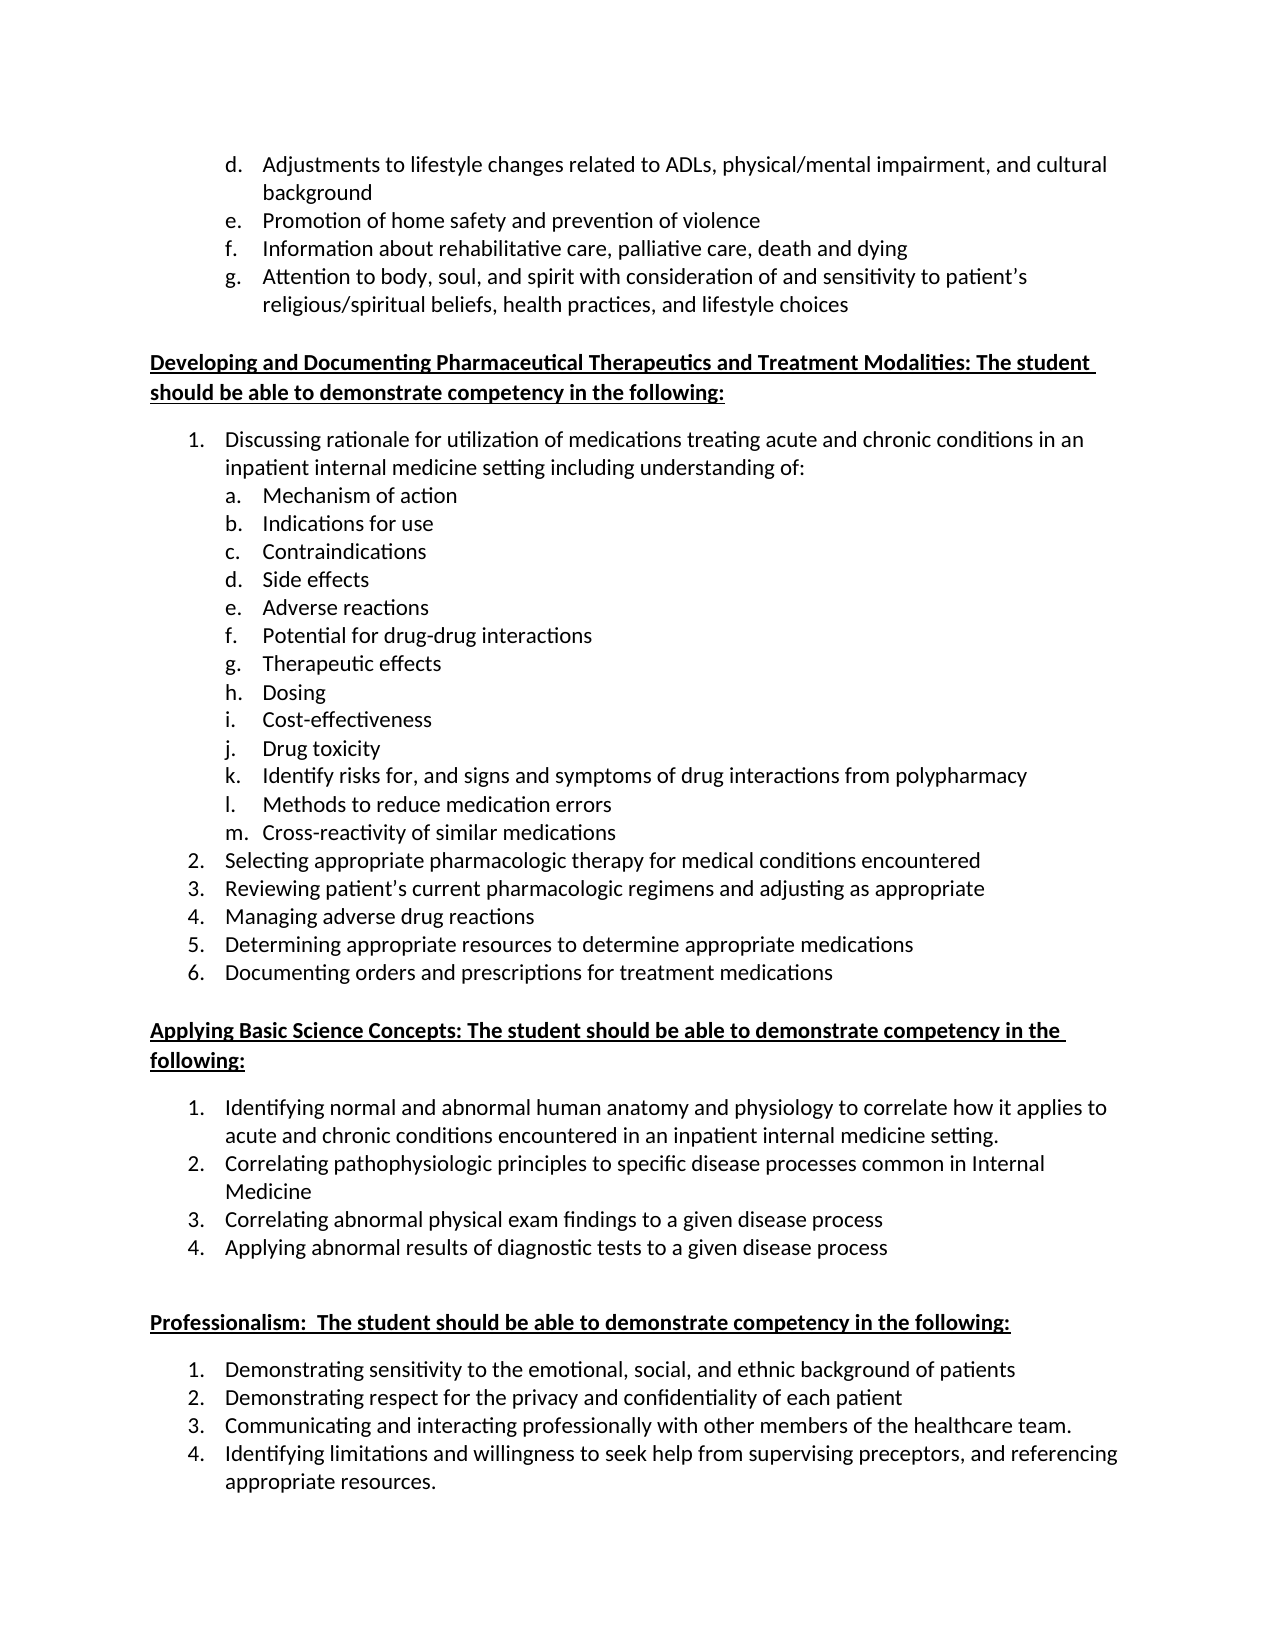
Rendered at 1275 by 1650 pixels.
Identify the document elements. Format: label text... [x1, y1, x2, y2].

list Correlating abnormal physical exam findings to a given disease process [187, 1205, 1125, 1233]
list Demonstrating respect for the privacy and confidentiality of each patient [187, 1383, 1125, 1411]
text Professionalism: The student should be able to demonstrate competency in the following: [150, 1308, 1125, 1336]
text Applying Basic Science Concepts: The student should be able to demonstrate competency in the following: [150, 1016, 1125, 1074]
list Discussing rationale for utilization of medications treating acute and chronic conditions in an inpatient internal medicine setting including understanding of: [187, 425, 1125, 481]
list Information about rehabilitative care, palliative care, death and dying [225, 234, 1125, 262]
list Identifying normal and abnormal human anatomy and physiology to correlate how it applies to acute and chronic conditions encountered in an inpatient internal medicine setting. [187, 1093, 1125, 1149]
list Identify risks for, and signs and symptoms of drug interactions from polypharmacy [225, 762, 1125, 790]
list Drug toxicity [225, 734, 1125, 762]
list Documenting orders and prescriptions for treatment medications [187, 958, 1125, 986]
list Therapeutic effects [225, 649, 1125, 678]
list Selecting appropriate pharmacologic therapy for medical conditions encountered [187, 846, 1125, 874]
list Potential for drug-drug interactions [225, 622, 1125, 649]
list Promotion of home safety and prevention of violence [225, 206, 1125, 234]
list Dosing [225, 678, 1125, 706]
list Attention to body, soul, and spirit with consideration of and sensitivity to patient’s religious/spiritual beliefs, health practices, and lifestyle choices [225, 262, 1125, 318]
list Adverse reactions [225, 593, 1125, 622]
list Cross-reactivity of similar medications [225, 818, 1125, 846]
list Side effects [225, 566, 1125, 593]
list Mechanism of action [225, 481, 1125, 509]
text Developing and Documenting Pharmaceutical Therapeutics and Treatment Modalities: The student should be able to demonstrate competency in the following: [150, 348, 1125, 407]
list Determining appropriate resources to determine appropriate medications [187, 930, 1125, 958]
list Indications for use [225, 509, 1125, 537]
list Contraindications [225, 537, 1125, 566]
list Managing adverse drug reactions [187, 902, 1125, 930]
list Identifying limitations and willingness to seek help from supervising preceptors, and referencing appropriate resources. [187, 1439, 1125, 1495]
list Applying abnormal results of diagnostic tests to a given disease process [187, 1233, 1125, 1261]
list Methods to reduce medication errors [225, 790, 1125, 818]
list Adjustments to lifestyle changes related to ADLs, physical/mental impairment, and cultural background [225, 150, 1125, 206]
list Demonstrating sensitivity to the emotional, social, and ethnic background of patients [187, 1355, 1125, 1383]
list Correlating pathophysiologic principles to specific disease processes common in Internal Medicine [187, 1149, 1125, 1205]
list Communicating and interacting professionally with other members of the healthcare team. [187, 1411, 1125, 1439]
list Reviewing patient’s current pharmacologic regimens and adjusting as appropriate [187, 874, 1125, 902]
list Cost-effectiveness [225, 706, 1125, 734]
